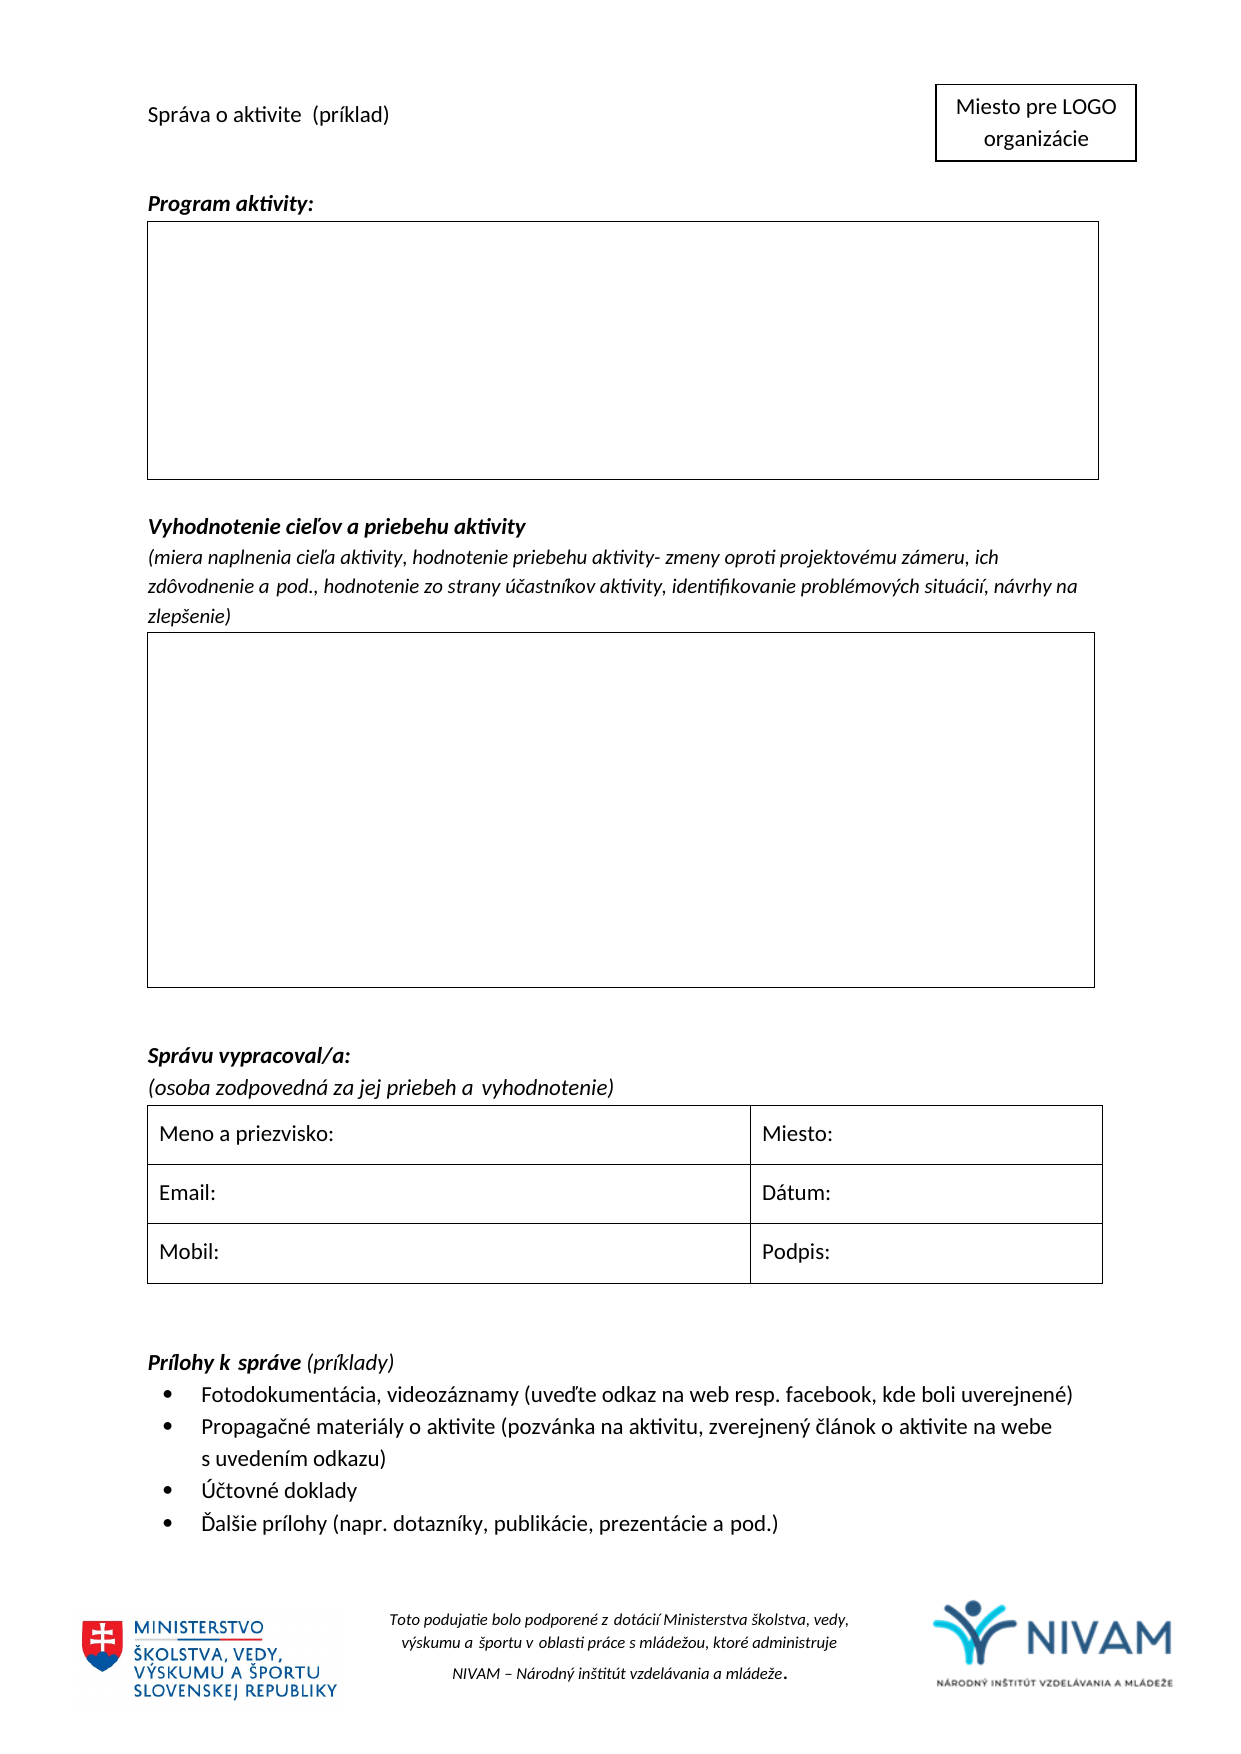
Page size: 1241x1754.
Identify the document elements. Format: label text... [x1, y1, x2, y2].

text Správu vypracoval/a: [148, 1041, 1093, 1069]
table_cell Mobil: [148, 1224, 750, 1282]
text Program aktivity: [148, 189, 1093, 217]
list Ďalšie prílohy (napr. dotazníky, publikácie, prezentácie a pod.) [163, 1509, 1093, 1537]
text Vyhodnotenie cieľov a priebehu aktivity [148, 512, 1093, 540]
table_header Miesto: [751, 1106, 1102, 1164]
text (miera naplnenia cieľa aktivity, hodnotenie priebehu aktivity- zmeny oproti projektovému zámeru, ich zdôvodnenie a pod., hodnotenie zo strany účastníkov aktivity, identifikovanie problémových situácií, návrhy na zlepšenie) [148, 544, 1093, 628]
list Propagačné materiály o aktivite (pozvánka na aktivitu, zverejnený článok o aktivite na webe s uvedením odkazu) [163, 1412, 1093, 1472]
picture [926, 1592, 1181, 1690]
text (osoba zodpovedná za jej priebeh a vyhodnotenie) [148, 1073, 1093, 1101]
table_cell Podpis: [751, 1224, 1102, 1282]
list Účtovné doklady [163, 1477, 1093, 1504]
text Prílohy k správe (príklady) [148, 1316, 1093, 1376]
table_header Meno a priezvisko: [148, 1106, 750, 1164]
table_cell Dátum: [751, 1165, 1102, 1223]
table_header [148, 222, 1098, 479]
list Fotodokumentácia, videozáznamy (uveďte odkaz na web resp. facebook, kde boli uverejnené) [163, 1380, 1093, 1408]
table_cell Email: [148, 1165, 750, 1223]
table_header [148, 633, 1094, 987]
picture [71, 1604, 349, 1716]
